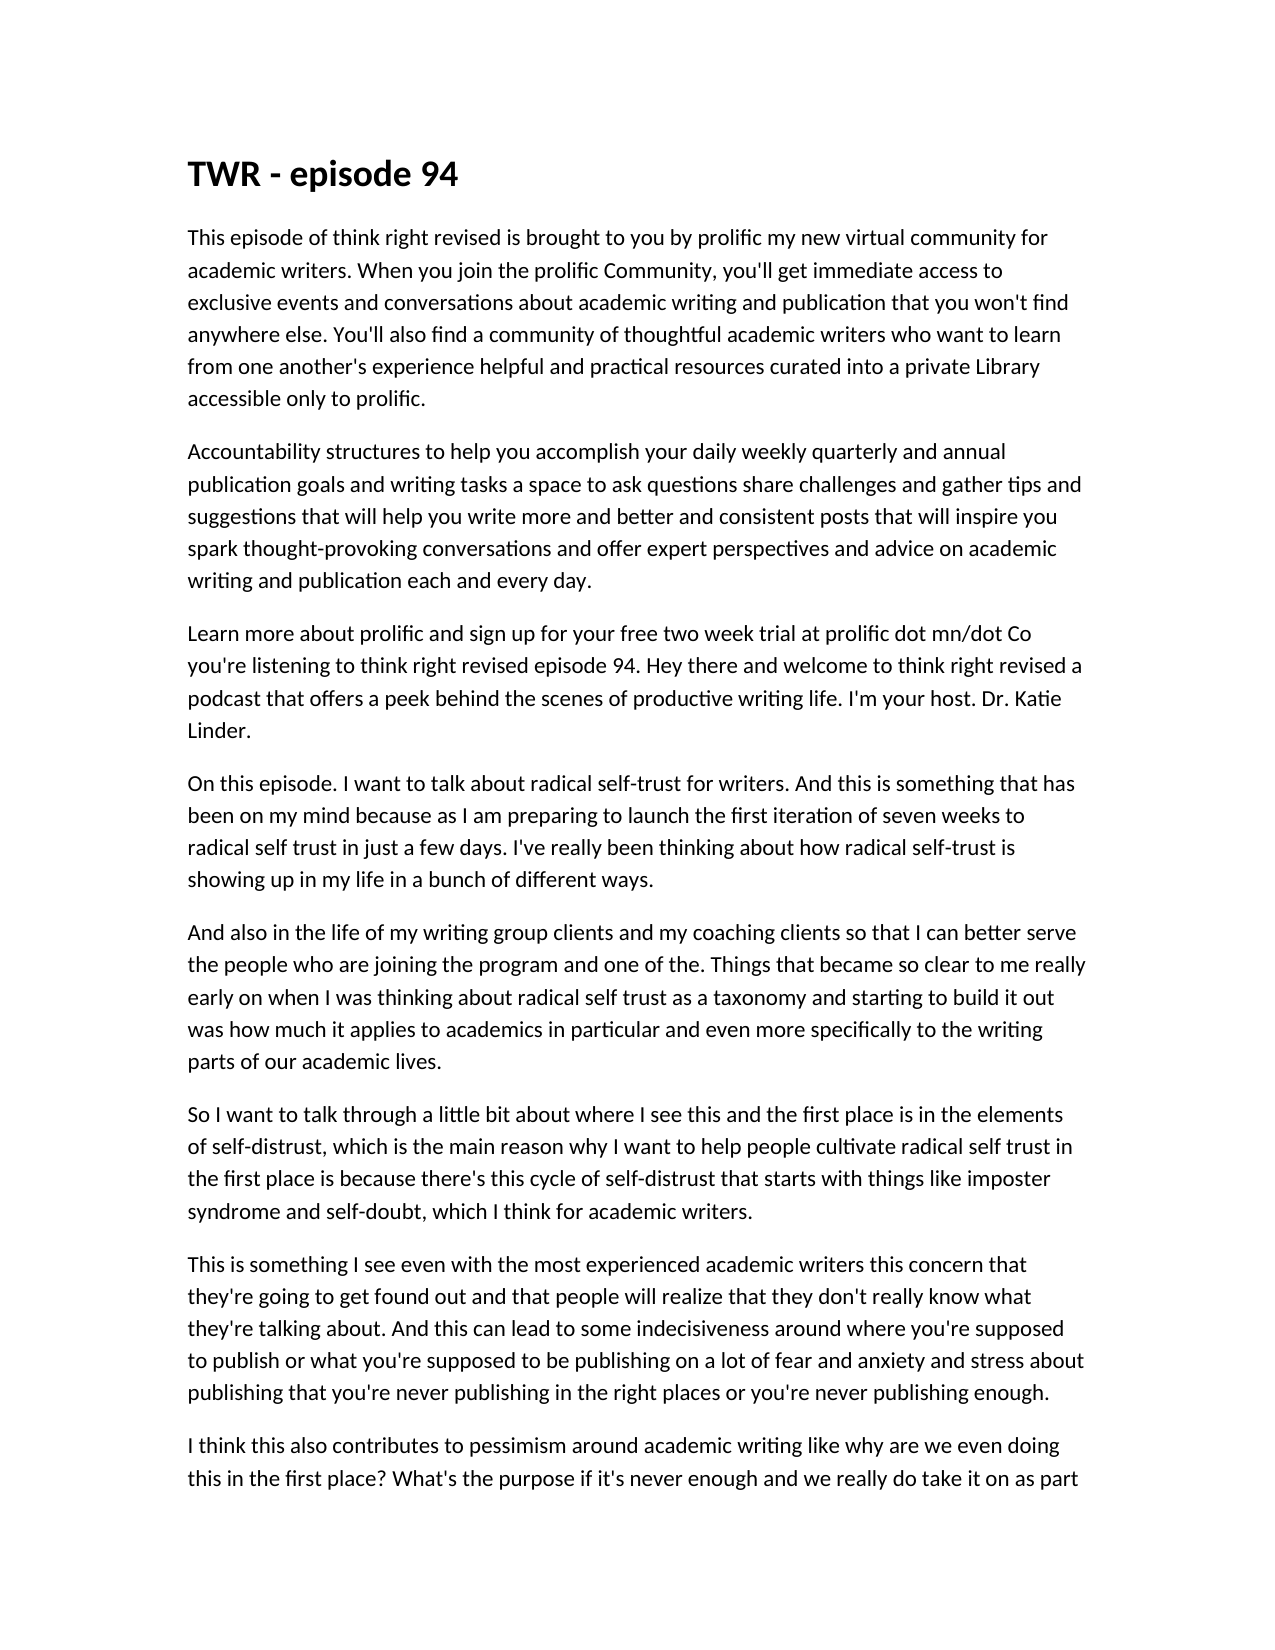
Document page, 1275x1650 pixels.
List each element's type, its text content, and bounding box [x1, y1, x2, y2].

text On this episode. I want to talk about radical self-trust for writers. And this is something that has been on my mind because as I am preparing to launch the first iteration of seven weeks to radical self trust in just a few days. I've really been thinking about how radical self-trust is showing up in my life in a bunch of different ways. [187, 769, 1087, 893]
text So I want to talk through a little bit about where I see this and the first place is in the elements of self-distrust, which is the main reason why I want to help people cultivate radical self trust in the first place is because there's this cycle of self-distrust that starts with things like imposter syndrome and self-doubt, which I think for academic writers. [187, 1100, 1087, 1225]
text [187, 1432, 1087, 1492]
text Accountability structures to help you accomplish your daily weekly quarterly and annual publication goals and writing tasks a space to ask questions share challenges and gather tips and suggestions that will help you write more and better and consistent posts that will inspire you spark thought-provoking conversations and offer expert perspectives and advice on academic writing and publication each and every day. [187, 437, 1087, 594]
text And also in the life of my writing group clients and my coaching clients so that I can better serve the people who are joining the program and one of the. Things that became so clear to me really early on when I was thinking about radical self trust as a taxonomy and starting to build it out was how much it applies to academics in particular and even more specifically to the writing parts of our academic lives. [187, 918, 1087, 1075]
text This is something I see even with the most experienced academic writers this concern that they're going to get found out and that people will realize that they don't really know what they're talking about. And this can lead to some indecisiveness around where you're supposed to publish or what you're supposed to be publishing on a lot of fear and anxiety and stress about publishing that you're never publishing in the right places or you're never publishing enough. [187, 1250, 1087, 1407]
text TWR - episode 94 [187, 150, 1087, 196]
text This episode of think right revised is brought to you by prolific my new virtual community for academic writers. When you join the prolific Community, you'll get immediate access to exclusive events and conversations about academic writing and publication that you won't find anywhere else. You'll also find a community of thoughtful academic writers who want to learn from one another's experience helpful and practical resources curated into a private Library accessible only to prolific. [187, 223, 1087, 412]
text Learn more about prolific and sign up for your free two week trial at prolific dot mn/dot Co you're listening to think right revised episode 94. Hey there and welcome to think right revised a podcast that offers a peek behind the scenes of productive writing life. I'm your host. Dr. Katie Linder. [187, 619, 1087, 744]
